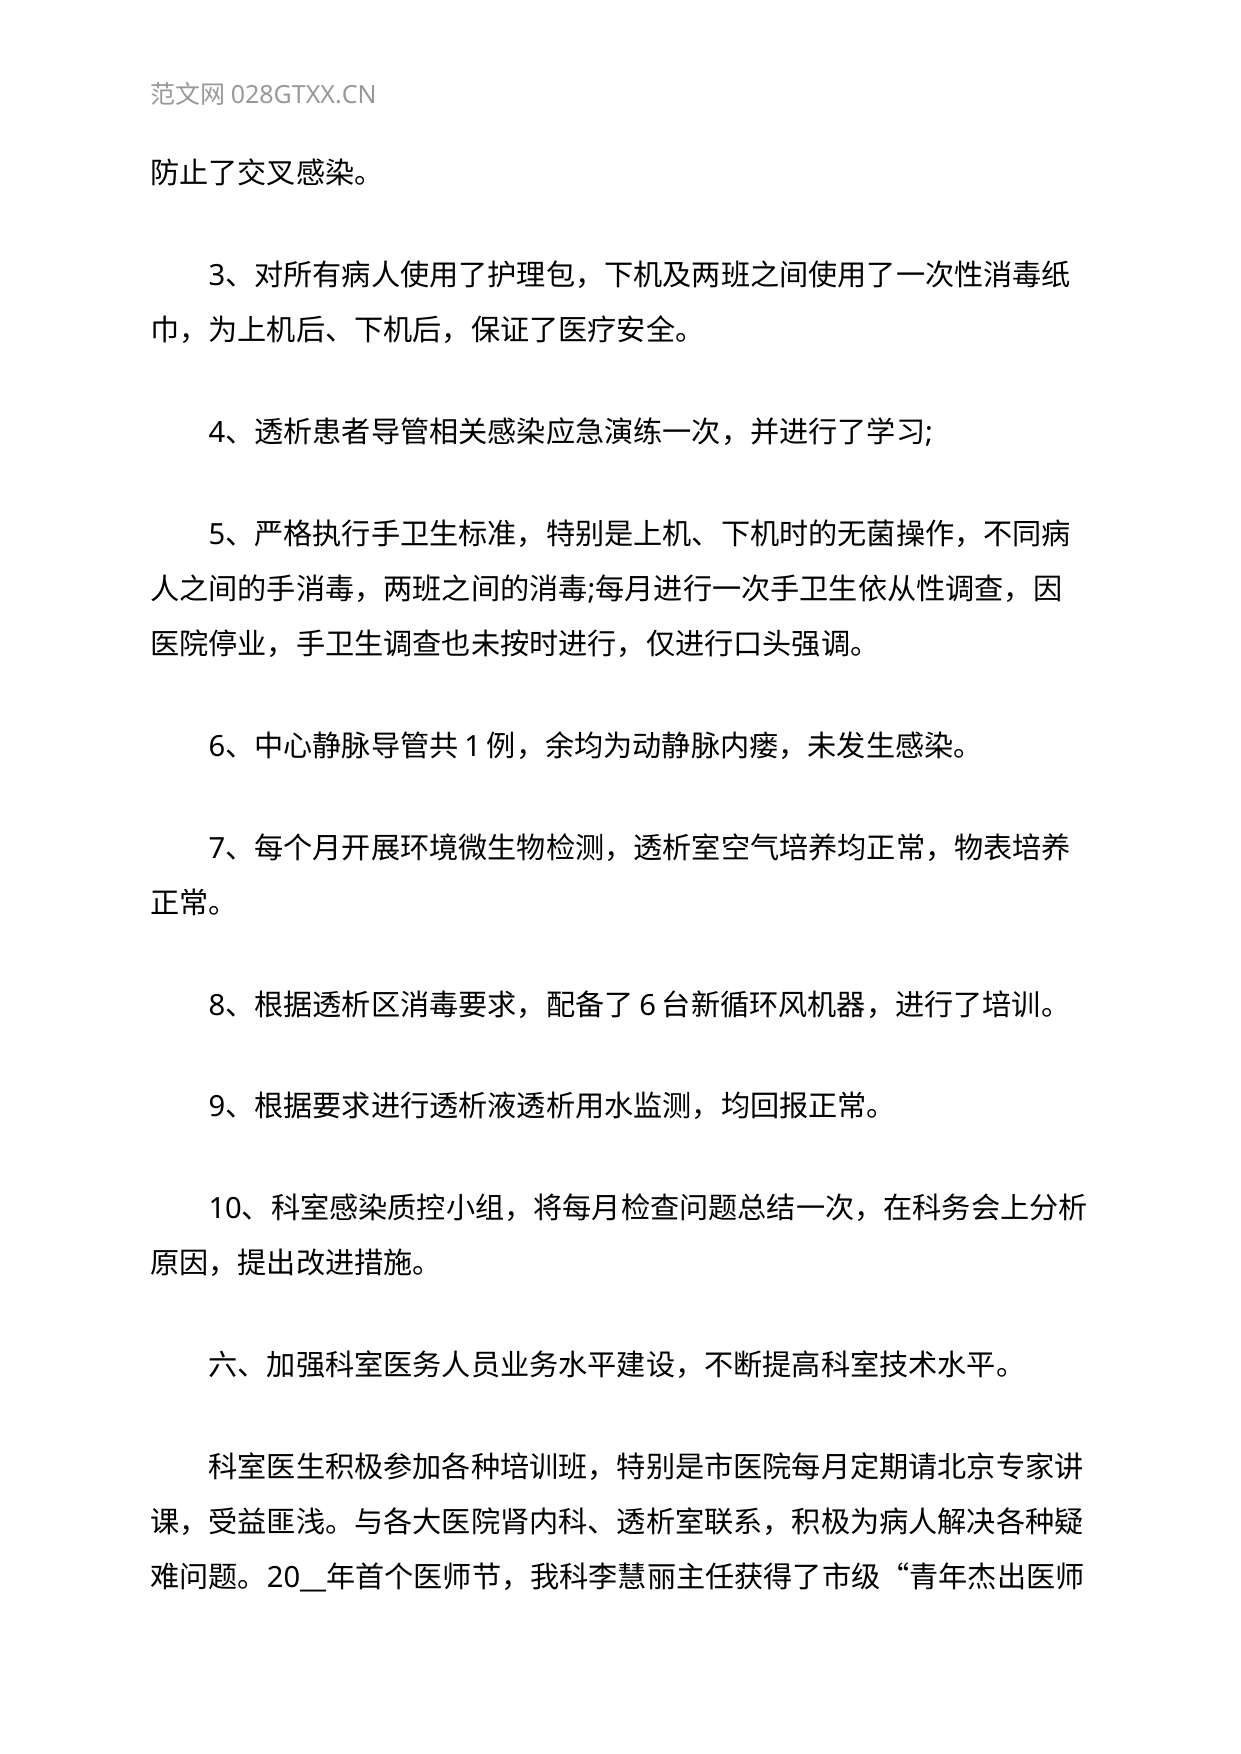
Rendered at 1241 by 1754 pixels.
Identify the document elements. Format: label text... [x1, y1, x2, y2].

text 7、每个月开展环境微生物检测，透析室空气培养均正常，物表培养正常。 [150, 824, 1090, 922]
text 5、严格执行手卫生标准，特别是上机、下机时的无菌操作，不同病人之间的手消毒，两班之间的消毒;每月进行一次手卫生依从性调查，因医院停业，手卫生调查也未按时进行，仅进行口头强调。 [150, 511, 1090, 663]
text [150, 1443, 1090, 1596]
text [150, 150, 1090, 192]
text 9、根据要求进行透析液透析用水监测，均回报正常。 [150, 1083, 1090, 1125]
text 4、透析患者导管相关感染应急演练一次，并进行了学习; [150, 408, 1090, 451]
text 6、中心静脉导管共1例，余均为动静脉内瘘，未发生感染。 [150, 722, 1090, 765]
text 8、根据透析区消毒要求，配备了6台新循环风机器，进行了培训。 [150, 981, 1090, 1023]
text 六、加强科室医务人员业务水平建设，不断提高科室技术水平。 [150, 1342, 1090, 1384]
text 10、科室感染质控小组，将每月检查问题总结一次，在科务会上分析原因，提出改进措施。 [150, 1185, 1090, 1282]
text 3、对所有病人使用了护理包，下机及两班之间使用了一次性消毒纸巾，为上机后、下机后，保证了医疗安全。 [150, 252, 1090, 349]
